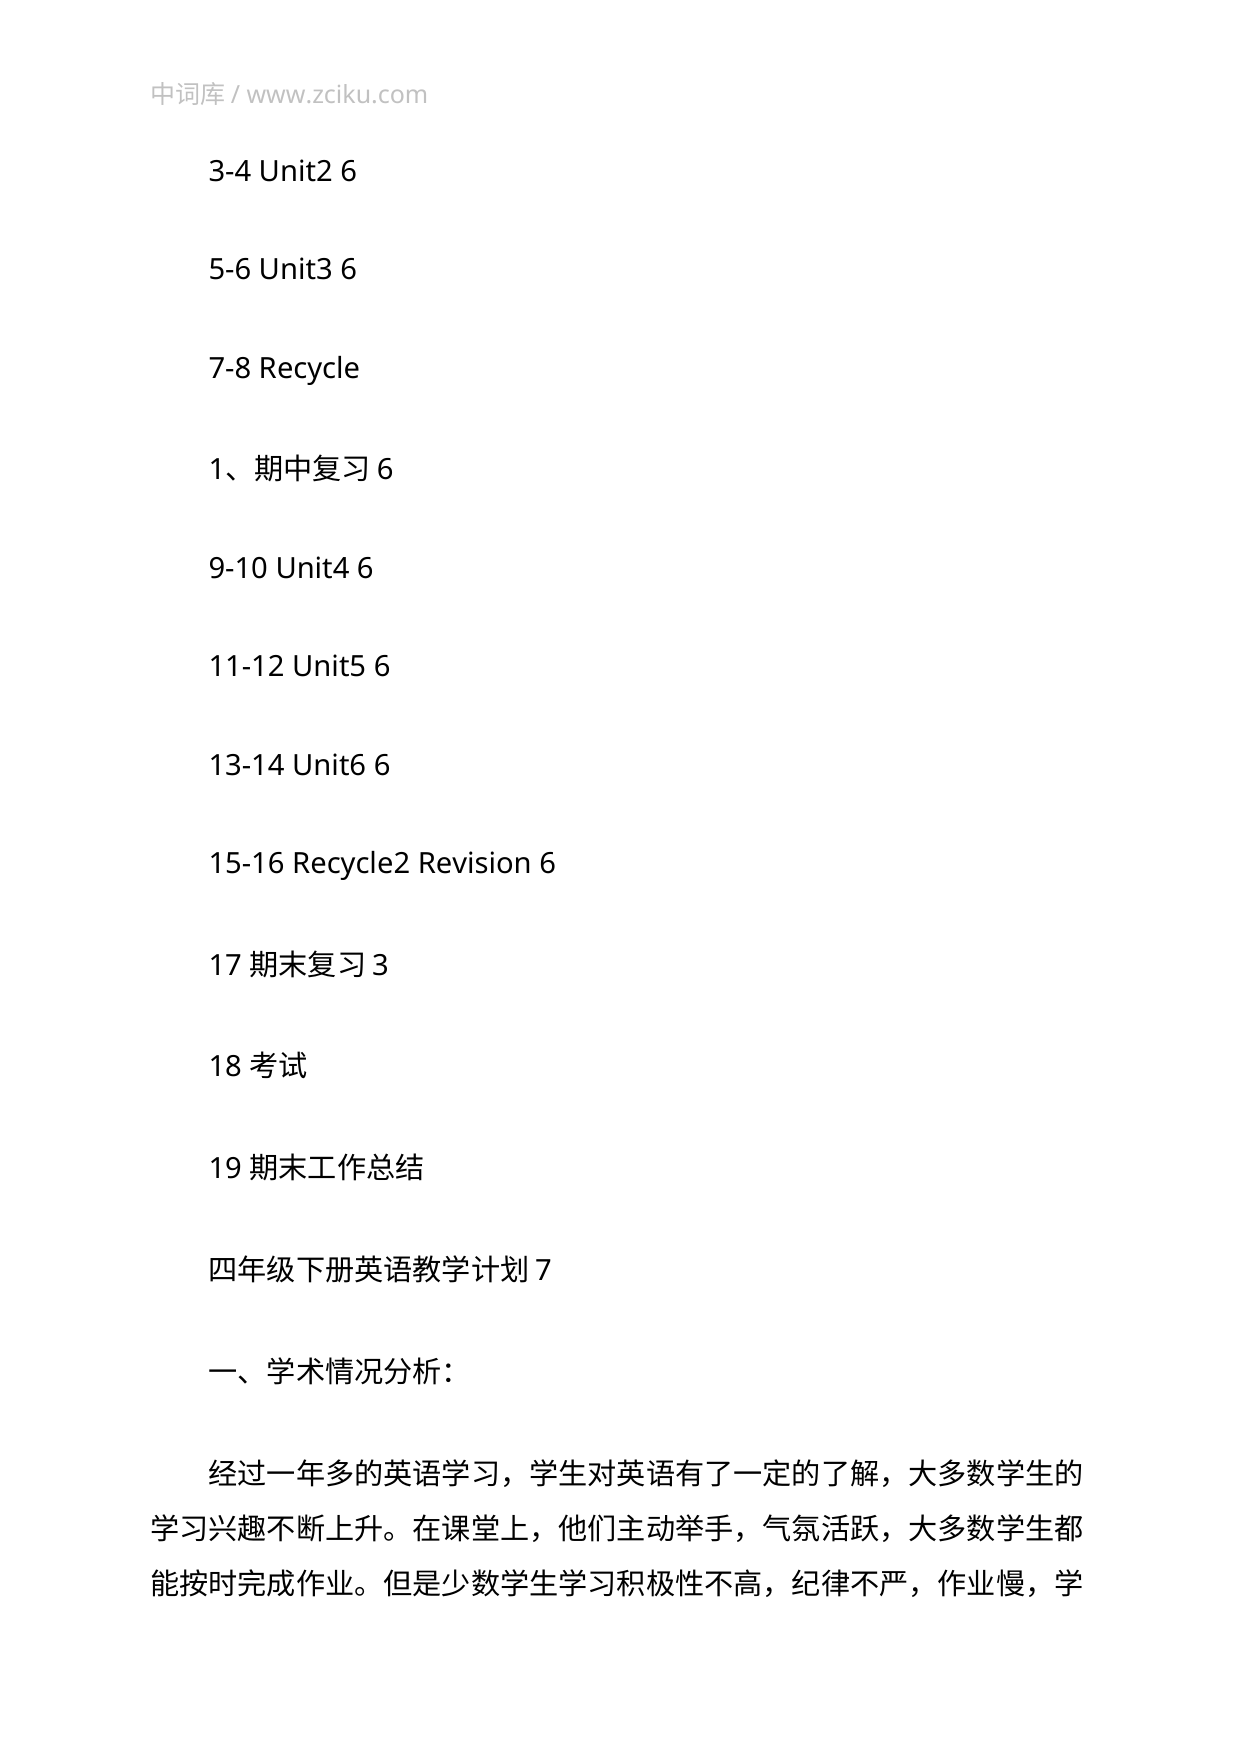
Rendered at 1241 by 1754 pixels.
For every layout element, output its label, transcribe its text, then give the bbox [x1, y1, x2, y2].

text 19 期末工作总结 [150, 1145, 1090, 1187]
text 15-16 Recycle2 Revision 6 [150, 843, 1090, 882]
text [150, 1451, 1090, 1603]
text 一、学术情况分析： [150, 1349, 1090, 1391]
text 17 期末复习3 [150, 941, 1090, 983]
text 7-8 Recycle [150, 347, 1090, 387]
text 11-12 Unit5 6 [150, 646, 1090, 685]
text 四年级下册英语教学计划7 [150, 1247, 1090, 1289]
text 13-14 Unit6 6 [150, 744, 1090, 784]
text 9-10 Unit4 6 [150, 547, 1090, 587]
text 1、期中复习6 [150, 445, 1090, 488]
text 5-6 Unit3 6 [150, 248, 1090, 288]
text 3-4 Unit2 6 [150, 150, 1090, 190]
text 18 考试 [150, 1043, 1090, 1085]
